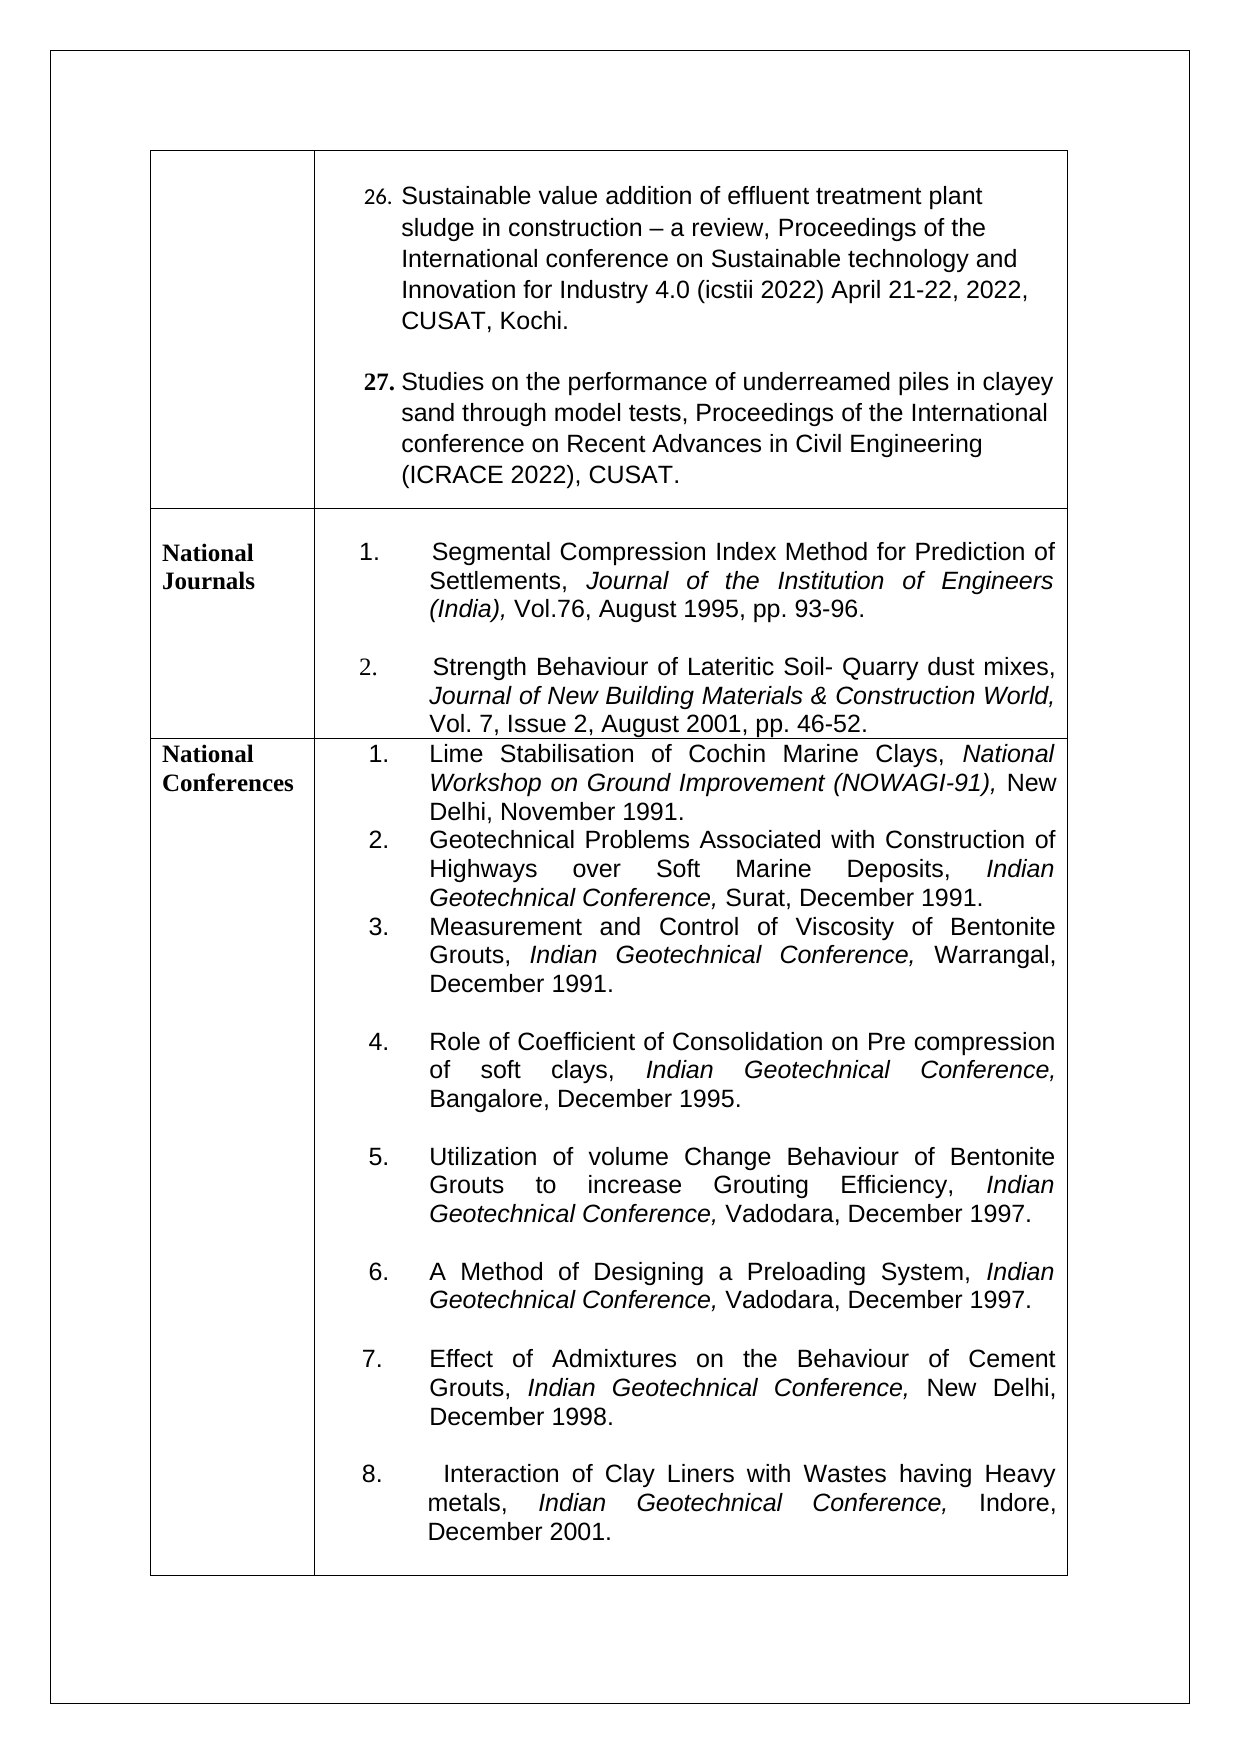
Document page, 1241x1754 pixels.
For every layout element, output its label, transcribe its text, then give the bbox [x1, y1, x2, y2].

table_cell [315, 151, 1067, 508]
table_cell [151, 151, 314, 508]
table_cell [151, 739, 314, 1574]
table_cell National Journals [151, 509, 314, 738]
table_cell Segmental Compression Index Method for Prediction of Settlements, Journal of the Institution of Engineers (India), Vol.76, August 1995, pp. 93-96. Strength Behaviour of Lateritic Soil- Quarry dust mixes, Journal of New Building Materials & Construction World, Vol. 7, Issue 2, August 2001, pp. 46-52. [315, 509, 1067, 738]
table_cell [315, 739, 1067, 1574]
